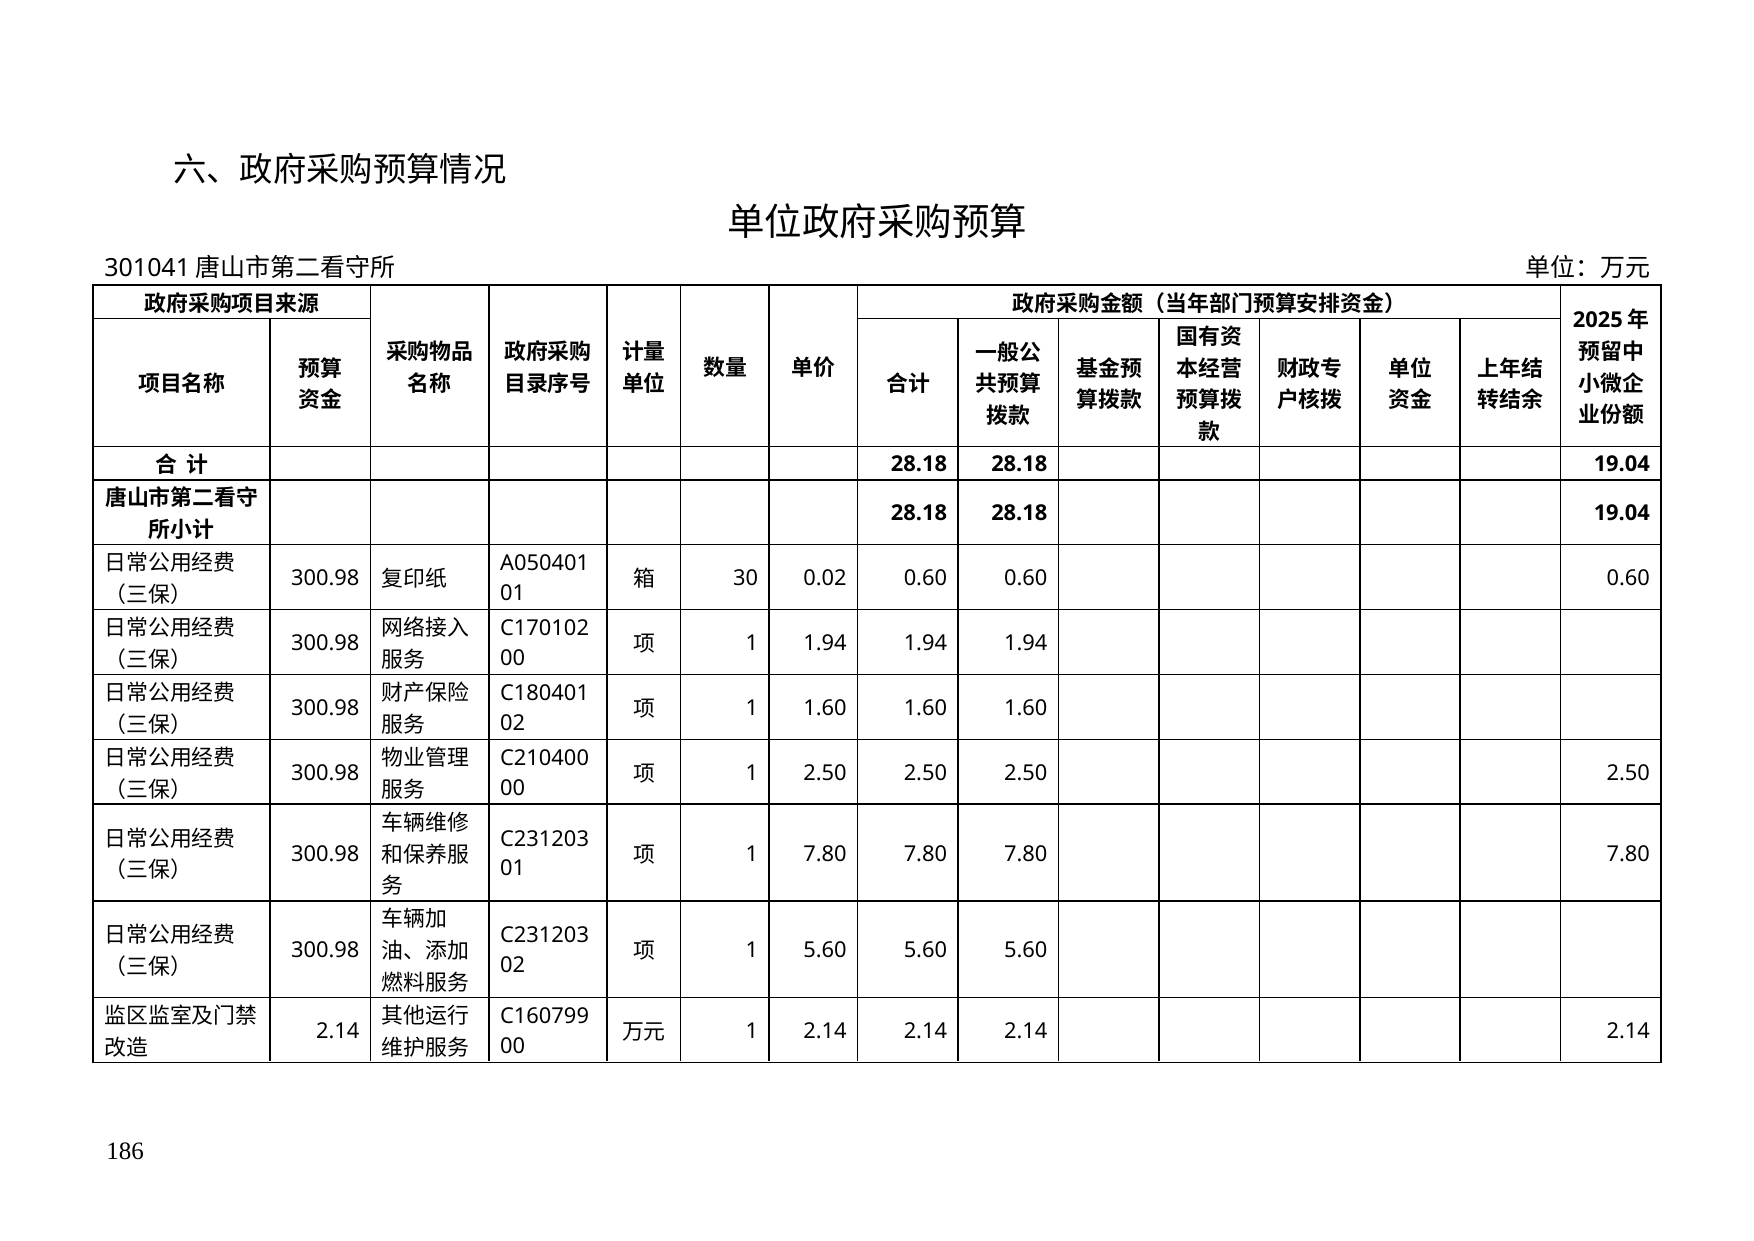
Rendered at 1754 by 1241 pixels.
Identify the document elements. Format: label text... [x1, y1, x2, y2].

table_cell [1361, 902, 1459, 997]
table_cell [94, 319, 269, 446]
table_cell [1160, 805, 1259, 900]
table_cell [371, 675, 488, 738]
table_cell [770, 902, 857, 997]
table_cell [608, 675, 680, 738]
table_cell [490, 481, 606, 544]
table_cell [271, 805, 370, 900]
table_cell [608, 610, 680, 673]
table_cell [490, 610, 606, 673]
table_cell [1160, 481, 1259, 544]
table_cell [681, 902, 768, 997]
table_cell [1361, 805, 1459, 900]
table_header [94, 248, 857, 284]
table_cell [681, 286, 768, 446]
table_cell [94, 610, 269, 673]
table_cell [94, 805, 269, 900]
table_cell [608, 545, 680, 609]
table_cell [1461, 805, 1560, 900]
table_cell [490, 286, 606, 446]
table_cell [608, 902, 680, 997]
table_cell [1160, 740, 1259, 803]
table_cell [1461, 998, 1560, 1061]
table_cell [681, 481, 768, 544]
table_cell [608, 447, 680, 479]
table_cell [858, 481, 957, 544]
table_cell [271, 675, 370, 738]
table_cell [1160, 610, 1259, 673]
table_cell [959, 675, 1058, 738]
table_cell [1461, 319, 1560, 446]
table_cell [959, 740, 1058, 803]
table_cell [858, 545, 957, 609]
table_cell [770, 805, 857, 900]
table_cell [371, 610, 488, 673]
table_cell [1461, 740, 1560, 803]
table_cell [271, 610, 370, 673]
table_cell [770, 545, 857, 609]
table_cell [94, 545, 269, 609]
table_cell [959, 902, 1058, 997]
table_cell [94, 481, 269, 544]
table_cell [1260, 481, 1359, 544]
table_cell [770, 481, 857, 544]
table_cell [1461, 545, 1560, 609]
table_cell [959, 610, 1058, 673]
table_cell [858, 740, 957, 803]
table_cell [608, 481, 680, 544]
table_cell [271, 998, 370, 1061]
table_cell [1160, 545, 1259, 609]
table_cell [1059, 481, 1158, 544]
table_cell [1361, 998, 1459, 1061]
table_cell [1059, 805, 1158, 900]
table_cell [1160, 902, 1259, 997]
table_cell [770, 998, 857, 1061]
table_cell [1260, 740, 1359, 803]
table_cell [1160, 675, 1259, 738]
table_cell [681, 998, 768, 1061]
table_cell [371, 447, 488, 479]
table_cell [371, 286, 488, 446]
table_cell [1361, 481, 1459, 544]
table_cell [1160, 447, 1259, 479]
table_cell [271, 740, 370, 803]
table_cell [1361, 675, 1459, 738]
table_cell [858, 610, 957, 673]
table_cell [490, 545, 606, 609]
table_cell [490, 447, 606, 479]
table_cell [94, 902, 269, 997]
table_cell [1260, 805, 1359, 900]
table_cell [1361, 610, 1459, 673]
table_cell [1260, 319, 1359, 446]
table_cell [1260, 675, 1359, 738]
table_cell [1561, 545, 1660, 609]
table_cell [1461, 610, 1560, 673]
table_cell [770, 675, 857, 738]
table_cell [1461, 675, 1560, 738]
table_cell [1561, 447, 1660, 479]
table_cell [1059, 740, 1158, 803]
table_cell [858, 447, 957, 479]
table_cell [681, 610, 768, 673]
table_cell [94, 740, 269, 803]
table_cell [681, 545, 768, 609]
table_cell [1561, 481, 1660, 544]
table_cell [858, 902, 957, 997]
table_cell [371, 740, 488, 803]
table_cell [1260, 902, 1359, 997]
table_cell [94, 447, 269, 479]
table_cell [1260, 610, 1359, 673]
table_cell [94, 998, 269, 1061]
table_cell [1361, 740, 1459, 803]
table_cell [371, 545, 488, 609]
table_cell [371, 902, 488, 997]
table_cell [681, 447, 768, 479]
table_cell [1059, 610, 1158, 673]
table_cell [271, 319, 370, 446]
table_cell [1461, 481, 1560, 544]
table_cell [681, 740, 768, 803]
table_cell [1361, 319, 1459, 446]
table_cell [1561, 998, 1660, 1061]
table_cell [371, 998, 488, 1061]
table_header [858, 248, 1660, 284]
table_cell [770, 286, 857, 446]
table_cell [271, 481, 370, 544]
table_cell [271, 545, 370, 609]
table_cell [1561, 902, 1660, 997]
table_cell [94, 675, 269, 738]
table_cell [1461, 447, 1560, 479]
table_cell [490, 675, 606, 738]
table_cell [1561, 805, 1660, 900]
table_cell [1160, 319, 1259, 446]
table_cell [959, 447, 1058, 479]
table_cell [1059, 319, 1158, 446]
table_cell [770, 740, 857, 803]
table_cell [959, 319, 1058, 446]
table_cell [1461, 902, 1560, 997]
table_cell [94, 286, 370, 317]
text 单位政府采购预算 [106, 192, 1648, 246]
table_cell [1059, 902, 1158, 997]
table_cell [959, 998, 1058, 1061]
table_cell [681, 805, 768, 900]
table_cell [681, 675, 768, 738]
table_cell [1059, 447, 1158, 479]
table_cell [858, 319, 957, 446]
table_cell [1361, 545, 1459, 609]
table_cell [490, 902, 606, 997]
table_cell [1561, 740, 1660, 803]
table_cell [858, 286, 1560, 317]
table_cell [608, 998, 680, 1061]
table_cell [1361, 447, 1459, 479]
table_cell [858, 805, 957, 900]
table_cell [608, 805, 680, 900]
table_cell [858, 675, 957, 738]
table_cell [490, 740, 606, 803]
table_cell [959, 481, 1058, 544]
text 六、政府采购预算情况 [106, 143, 1648, 191]
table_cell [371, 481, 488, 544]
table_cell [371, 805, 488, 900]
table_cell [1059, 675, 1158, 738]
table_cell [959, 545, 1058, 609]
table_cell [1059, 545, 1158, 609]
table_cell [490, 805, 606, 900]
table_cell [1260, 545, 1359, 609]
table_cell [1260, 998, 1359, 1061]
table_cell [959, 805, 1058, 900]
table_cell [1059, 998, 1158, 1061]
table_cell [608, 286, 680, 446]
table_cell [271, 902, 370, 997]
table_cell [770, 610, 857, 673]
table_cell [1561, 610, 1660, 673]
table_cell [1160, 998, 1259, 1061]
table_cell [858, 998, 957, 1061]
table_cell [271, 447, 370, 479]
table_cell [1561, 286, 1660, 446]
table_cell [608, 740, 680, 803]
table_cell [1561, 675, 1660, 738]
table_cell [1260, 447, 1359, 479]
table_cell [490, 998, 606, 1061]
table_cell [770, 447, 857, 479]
